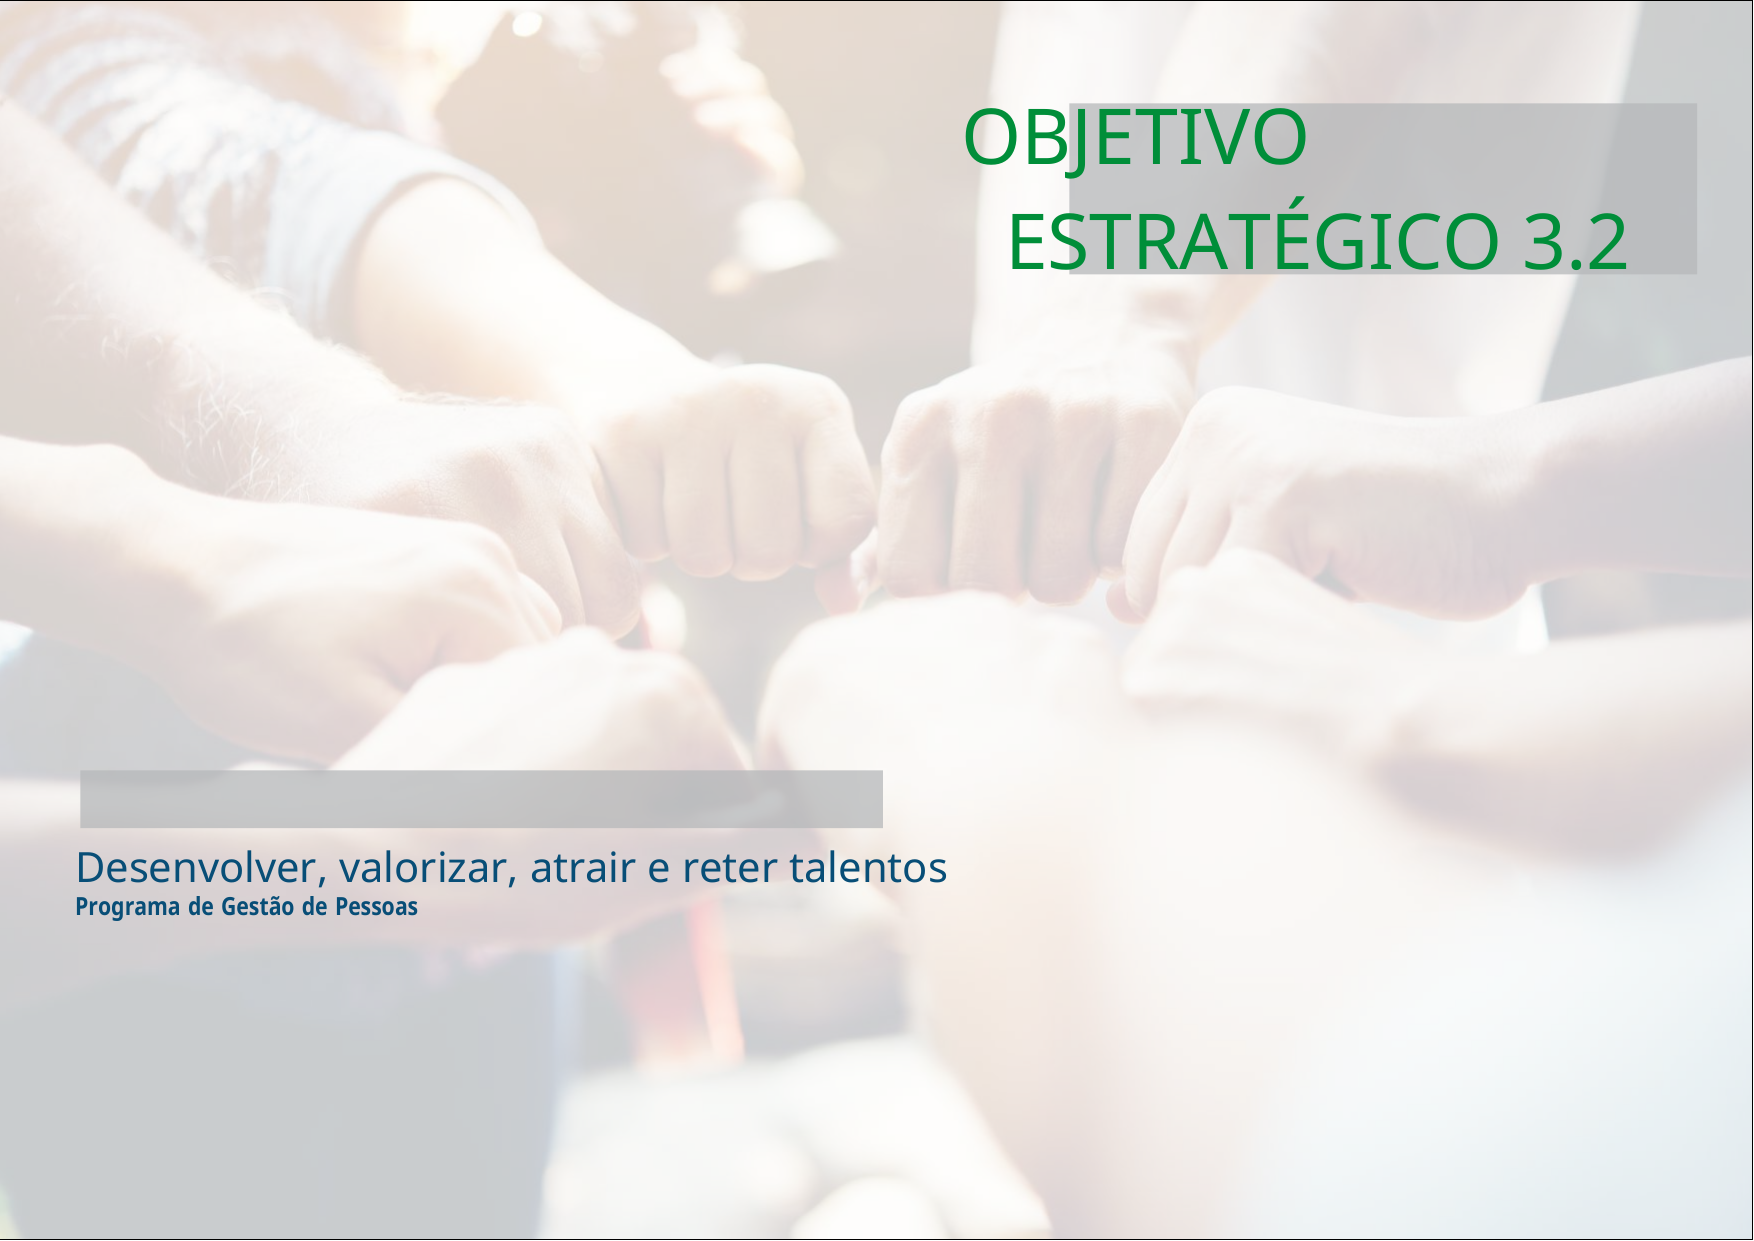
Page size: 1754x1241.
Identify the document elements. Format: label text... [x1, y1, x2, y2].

subtitle Programa de Gestão de Pessoas [75, 893, 1691, 921]
subtitle OBJETIVO ESTRATÉGICO 3.2 [961, 82, 1677, 292]
subtitle Desenvolver, valorizar, atrair e reter talentos [75, 844, 1691, 893]
picture [0, 1, 1752, 1239]
